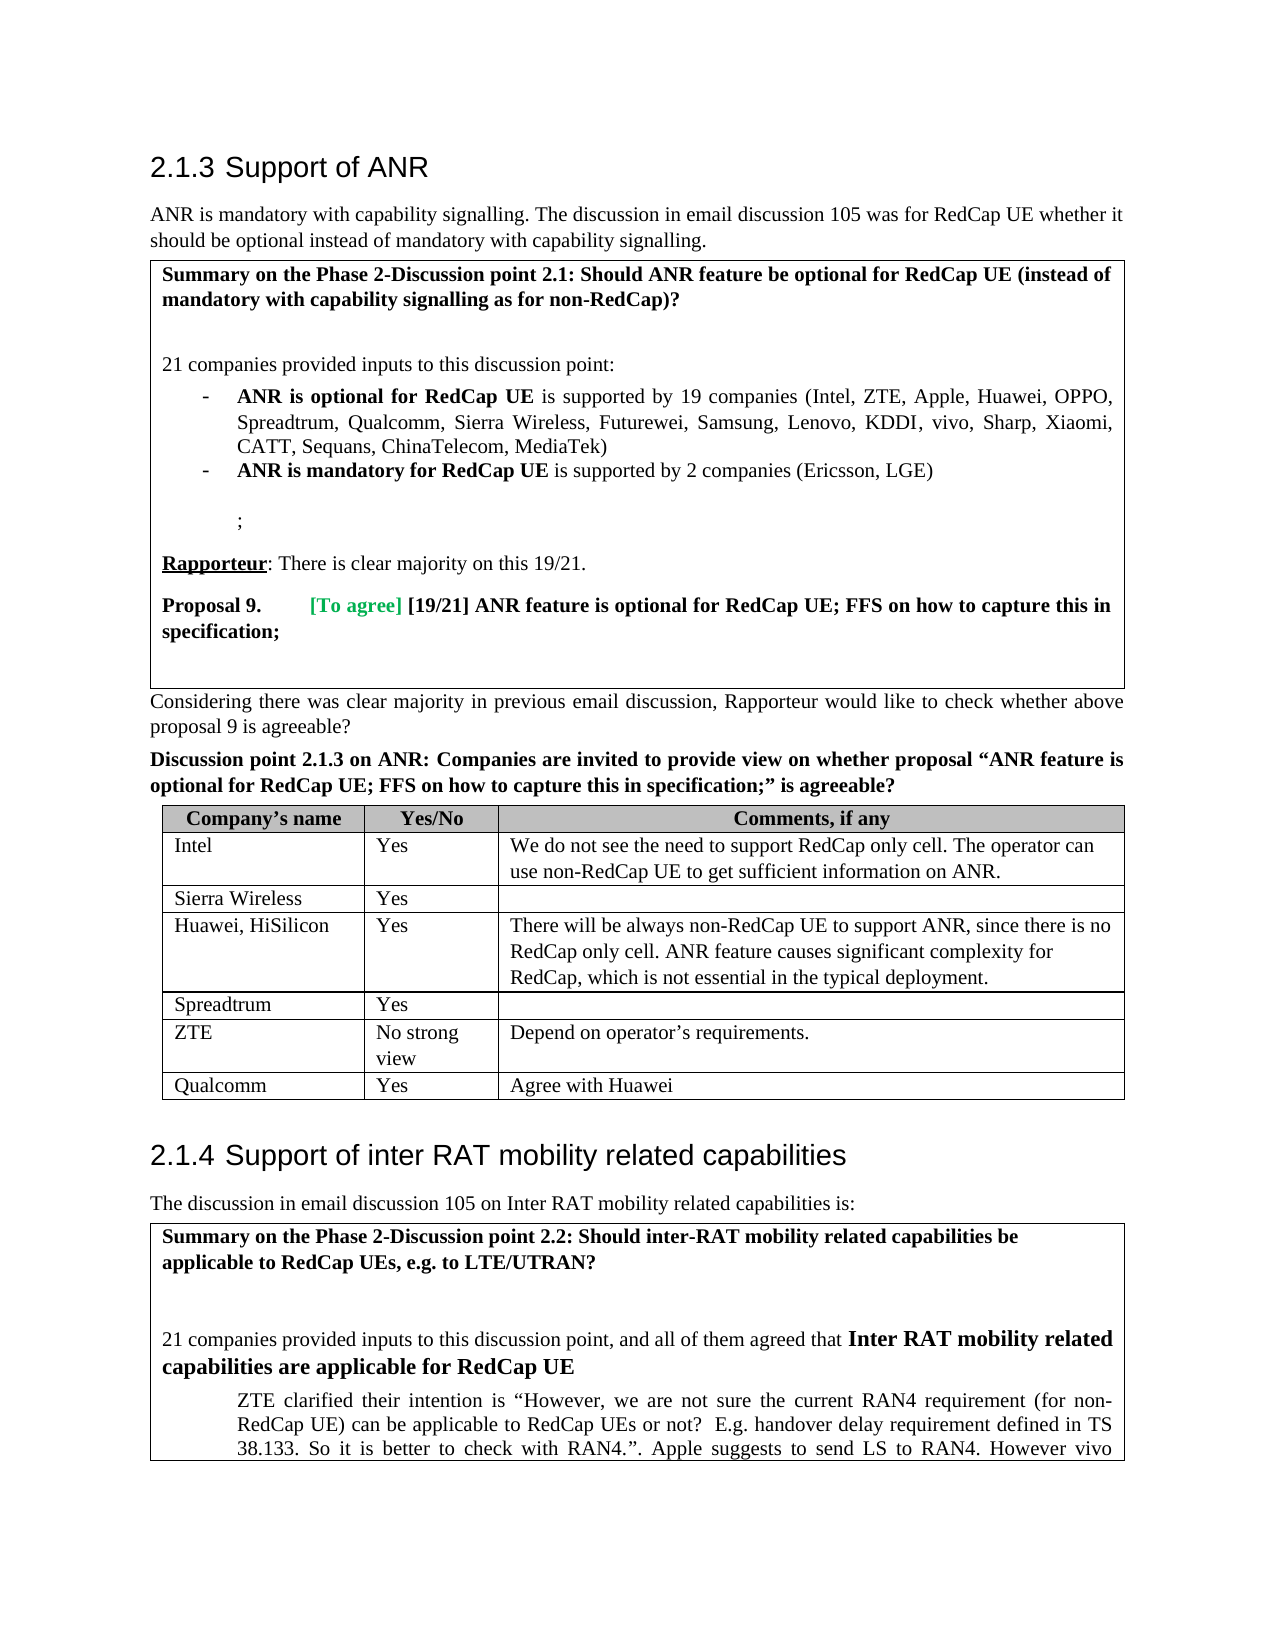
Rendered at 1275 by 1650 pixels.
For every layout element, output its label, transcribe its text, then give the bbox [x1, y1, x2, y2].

table_header Summary on the Phase 2-Discussion point 2.1: Should ANR feature be optional for RedCap UE (instead of mandatory with capability signalling as for non-RedCap)? 21 companies provided inputs to this discussion point: ANR is optional for RedCap UE is supported by 19 companies (Intel, ZTE, Apple, Huawei, OPPO, Spreadtrum, Qualcomm, Sierra Wireless, Futurewei, Samsung, Lenovo, KDDI, vivo, Sharp, Xiaomi, CATT, Sequans, ChinaTelecom, MediaTek) ANR is mandatory for RedCap UE is supported by 2 companies (Ericsson, LGE) ; Rapporteur: There is clear majority on this 19/21. Proposal 9. [To agree] [19/21] ANR feature is optional for RedCap UE; FFS on how to capture this in specification; [151, 261, 1124, 687]
table_cell There will be always non-RedCap UE to support ANR, since there is no RedCap only cell. ANR feature causes significant complexity for RedCap, which is not essential in the typical deployment. [499, 913, 1124, 991]
subtitle Support of ANR [150, 150, 1125, 183]
table_cell Yes [365, 1073, 498, 1099]
table_header Company’s name [163, 806, 364, 832]
table_cell Sierra Wireless [163, 886, 364, 912]
table_cell Yes [365, 833, 498, 885]
table_cell ZTE [163, 1020, 364, 1072]
table_cell [499, 886, 1124, 912]
text Considering there was clear majority in previous email discussion, Rapporteur would like to check whether above proposal 9 is agreeable? [150, 689, 1125, 738]
table_cell Yes [365, 913, 498, 991]
text Discussion point 2.1.3 on ANR: Companies are invited to provide view on whether proposal “ANR feature is optional for RedCap UE; FFS on how to capture this in specification;” is agreeable? [150, 747, 1125, 797]
table_cell Qualcomm [163, 1073, 364, 1099]
table_cell Huawei, HiSilicon [163, 913, 364, 991]
table_header Yes/No [365, 806, 498, 832]
table_cell Yes [365, 886, 498, 912]
text ANR is mandatory with capability signalling. The discussion in email discussion 105 was for RedCap UE whether it should be optional instead of mandatory with capability signalling. [150, 202, 1125, 252]
subtitle Support of inter RAT mobility related capabilities [150, 1138, 1125, 1172]
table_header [151, 1224, 1124, 1460]
text The discussion in email discussion 105 on Inter RAT mobility related capabilities is: [150, 1191, 1125, 1215]
table_cell [499, 993, 1124, 1018]
table_cell Agree with Huawei [499, 1073, 1124, 1099]
table_cell No strong view [365, 1020, 498, 1072]
table_cell Yes [365, 993, 498, 1018]
table_cell Depend on operator’s requirements. [499, 1020, 1124, 1072]
table_header Comments, if any [499, 806, 1124, 832]
table_cell We do not see the need to support RedCap only cell. The operator can use non-RedCap UE to get sufficient information on ANR. [499, 833, 1124, 885]
table_cell Spreadtrum [163, 993, 364, 1018]
table_cell Intel [163, 833, 364, 885]
